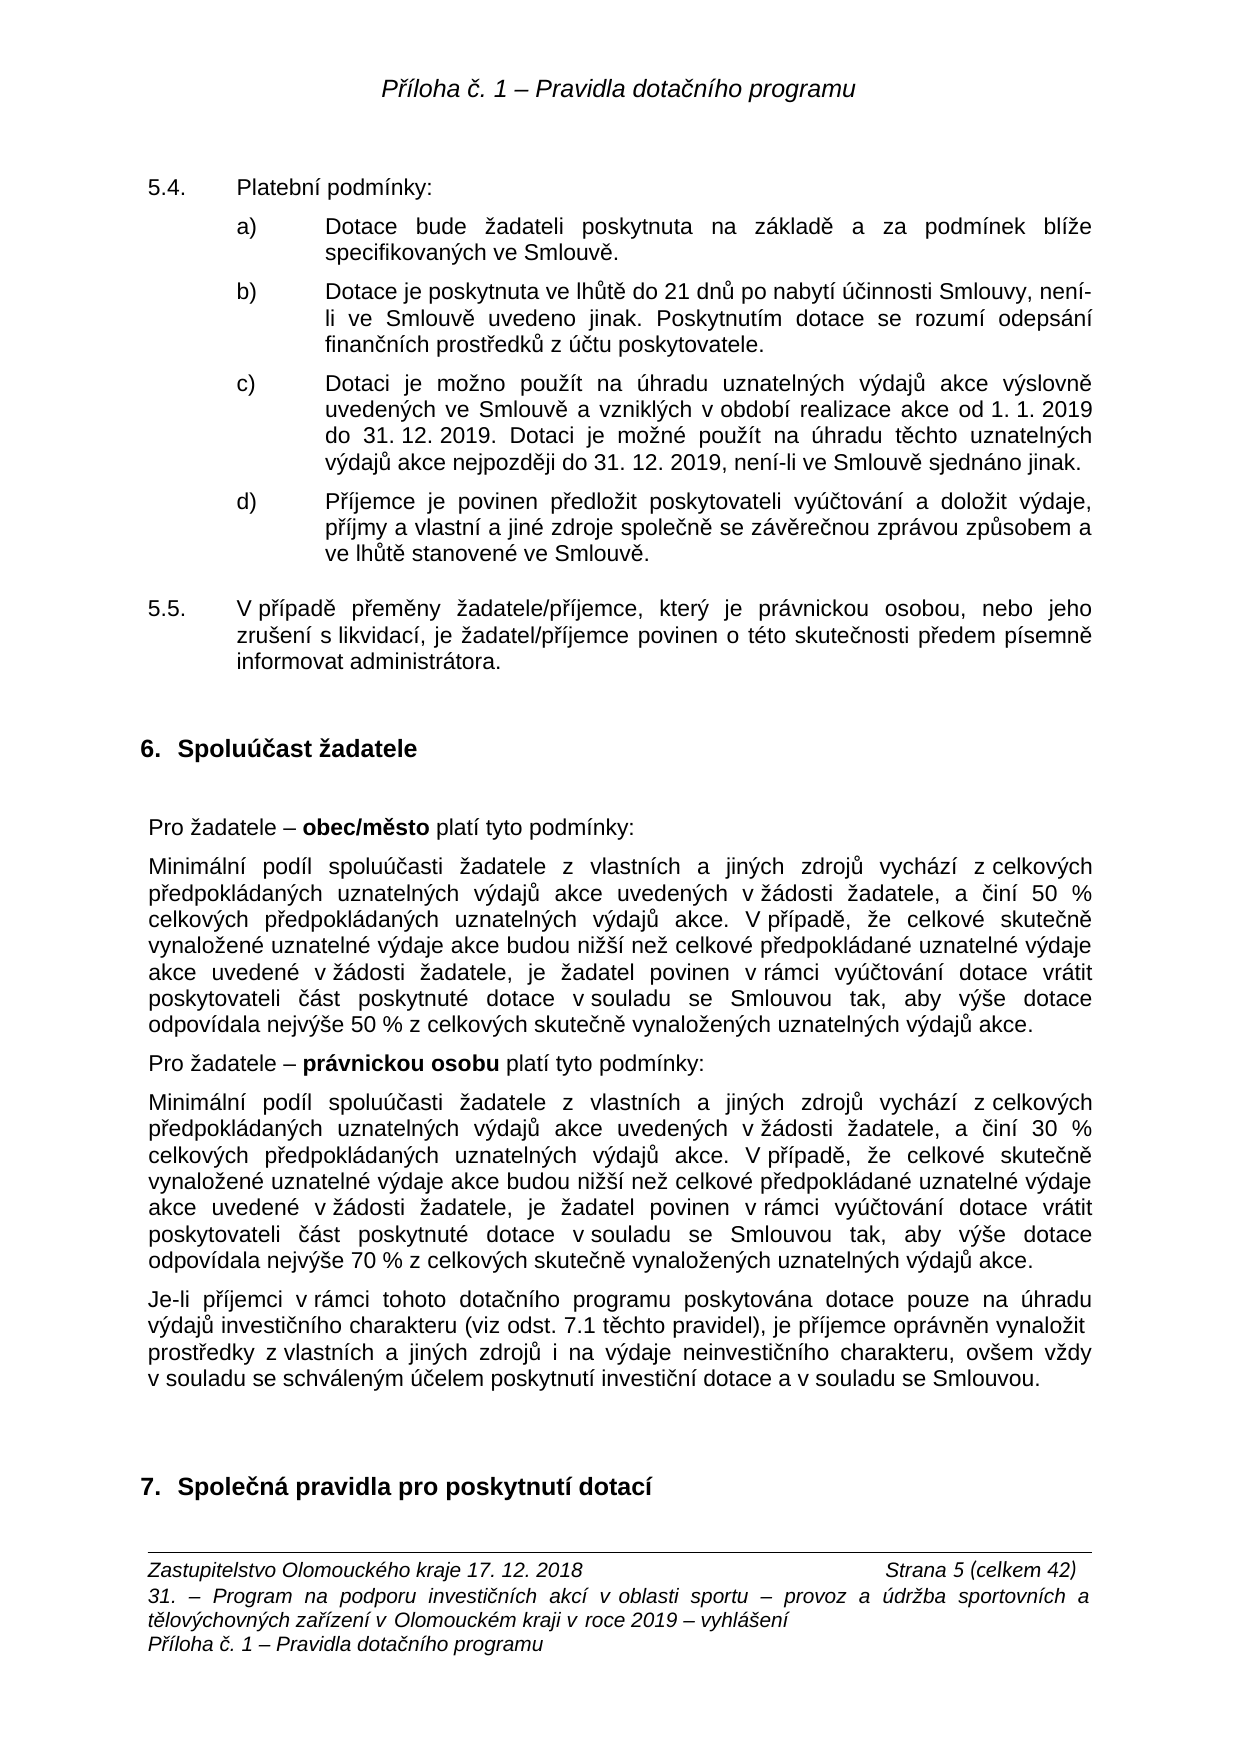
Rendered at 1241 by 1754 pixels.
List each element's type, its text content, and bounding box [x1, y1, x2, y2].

text Minimální podíl spoluúčasti žadatele z vlastních a jiných zdrojů vychází z celkových předpokládaných uznatelných výdajů akce uvedených v žádosti žadatele, a činí 30 % celkových předpokládaných uznatelných výdajů akce. V případě, že celkové skutečně vynaložené uznatelné výdaje akce budou nižší než celkové předpokládané uznatelné výdaje akce uvedené v žádosti žadatele, je žadatel povinen v rámci vyúčtování dotace vrátit poskytovateli část poskytnuté dotace v souladu se Smlouvou tak, aby výše dotace odpovídala nejvýše 70 % z celkových skutečně vynaložených uznatelných výdajů akce. [148, 1089, 1092, 1273]
text Pro žadatele – obec/město platí tyto podmínky: [148, 814, 1092, 841]
list Dotace je poskytnuta ve lhůtě do 21 dnů po nabytí účinnosti Smlouvy, není-li ve Smlouvě uvedeno jinak. Poskytnutím dotace se rozumí odepsání finančních prostředků z účtu poskytovatele. [236, 278, 1092, 357]
list Dotace bude žadateli poskytnuta na základě a za podmínek blíže specifikovaných ve Smlouvě. [236, 213, 1092, 266]
list Platební podmínky: [148, 174, 1092, 200]
list Společná pravidla pro poskytnutí dotací [140, 1471, 1092, 1500]
list Spoluúčast žadatele [140, 734, 1092, 763]
list V případě přeměny žadatele/příjemce, který je právnickou osobou, nebo jeho zrušení s likvidací, je žadatel/příjemce povinen o této skutečnosti předem písemně informovat administrátora. [148, 595, 1092, 674]
text Pro žadatele – právnickou osobu platí tyto podmínky: [148, 1050, 1092, 1076]
text Je-li příjemci v rámci tohoto dotačního programu poskytována dotace pouze na úhradu výdajů investičního charakteru (viz odst. 7.1 těchto pravidel), je příjemce oprávněn vynaložit prostředky z vlastních a jiných zdrojů i na výdaje neinvestičního charakteru, ovšem vždy v souladu se schváleným účelem poskytnutí investiční dotace a v souladu se Smlouvou. [148, 1286, 1092, 1391]
list Příjemce je povinen předložit poskytovateli vyúčtování a doložit výdaje, příjmy a vlastní a jiné zdroje společně se závěrečnou zprávou způsobem a ve lhůtě stanovené ve Smlouvě. [236, 488, 1092, 567]
list Dotaci je možno použít na úhradu uznatelných výdajů akce výslovně uvedených ve Smlouvě a vzniklých v období realizace akce od 1. 1. 2019 do 31. 12. 2019. Dotaci je možné použít na úhradu těchto uznatelných výdajů akce nejpozději do 31. 12. 2019, není-li ve Smlouvě sjednáno jinak. [236, 370, 1092, 475]
text Minimální podíl spoluúčasti žadatele z vlastních a jiných zdrojů vychází z celkových předpokládaných uznatelných výdajů akce uvedených v žádosti žadatele, a činí 50 % celkových předpokládaných uznatelných výdajů akce. V případě, že celkové skutečně vynaložené uznatelné výdaje akce budou nižší než celkové předpokládané uznatelné výdaje akce uvedené v žádosti žadatele, je žadatel povinen v rámci vyúčtování dotace vrátit poskytovateli část poskytnuté dotace v souladu se Smlouvou tak, aby výše dotace odpovídala nejvýše 50 % z celkových skutečně vynaložených uznatelných výdajů akce. [148, 853, 1092, 1038]
